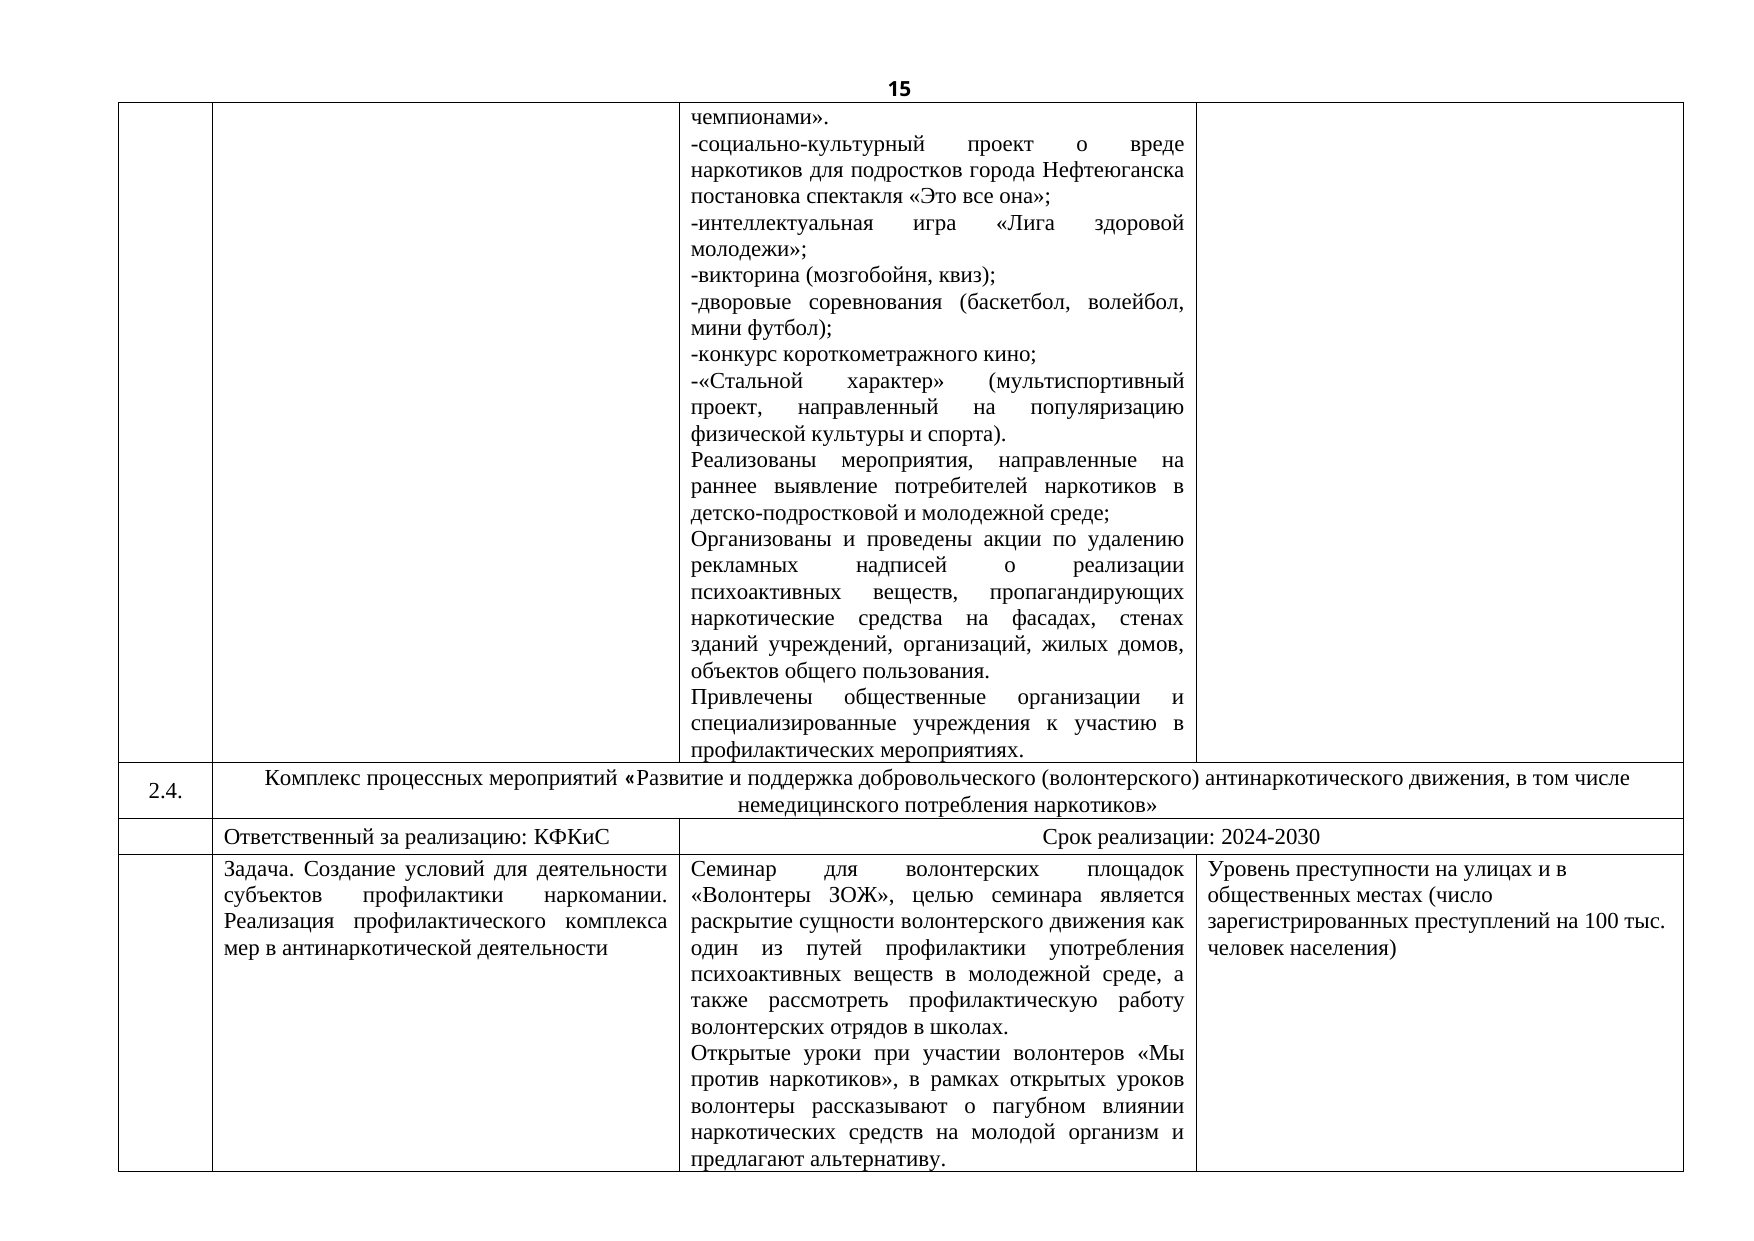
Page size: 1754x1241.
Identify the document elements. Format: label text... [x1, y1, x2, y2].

table_cell [119, 819, 212, 854]
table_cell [680, 103, 1196, 762]
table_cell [1197, 103, 1683, 762]
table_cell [1197, 855, 1683, 1171]
table_cell Ответственный за реализацию: КФКиС [213, 819, 679, 854]
table_cell [119, 103, 212, 762]
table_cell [213, 103, 679, 762]
table_cell 2.4. [119, 763, 212, 818]
table_cell [119, 855, 212, 1171]
table_cell Комплекс процессных мероприятий «Развитие и поддержка добровольческого (волонтерского) антинаркотического движения, в том числе немедицинского потребления наркотиков» [213, 763, 1683, 818]
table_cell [213, 855, 679, 1171]
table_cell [680, 855, 1196, 1171]
table_cell Срок реализации: 2024-2030 [680, 819, 1683, 854]
